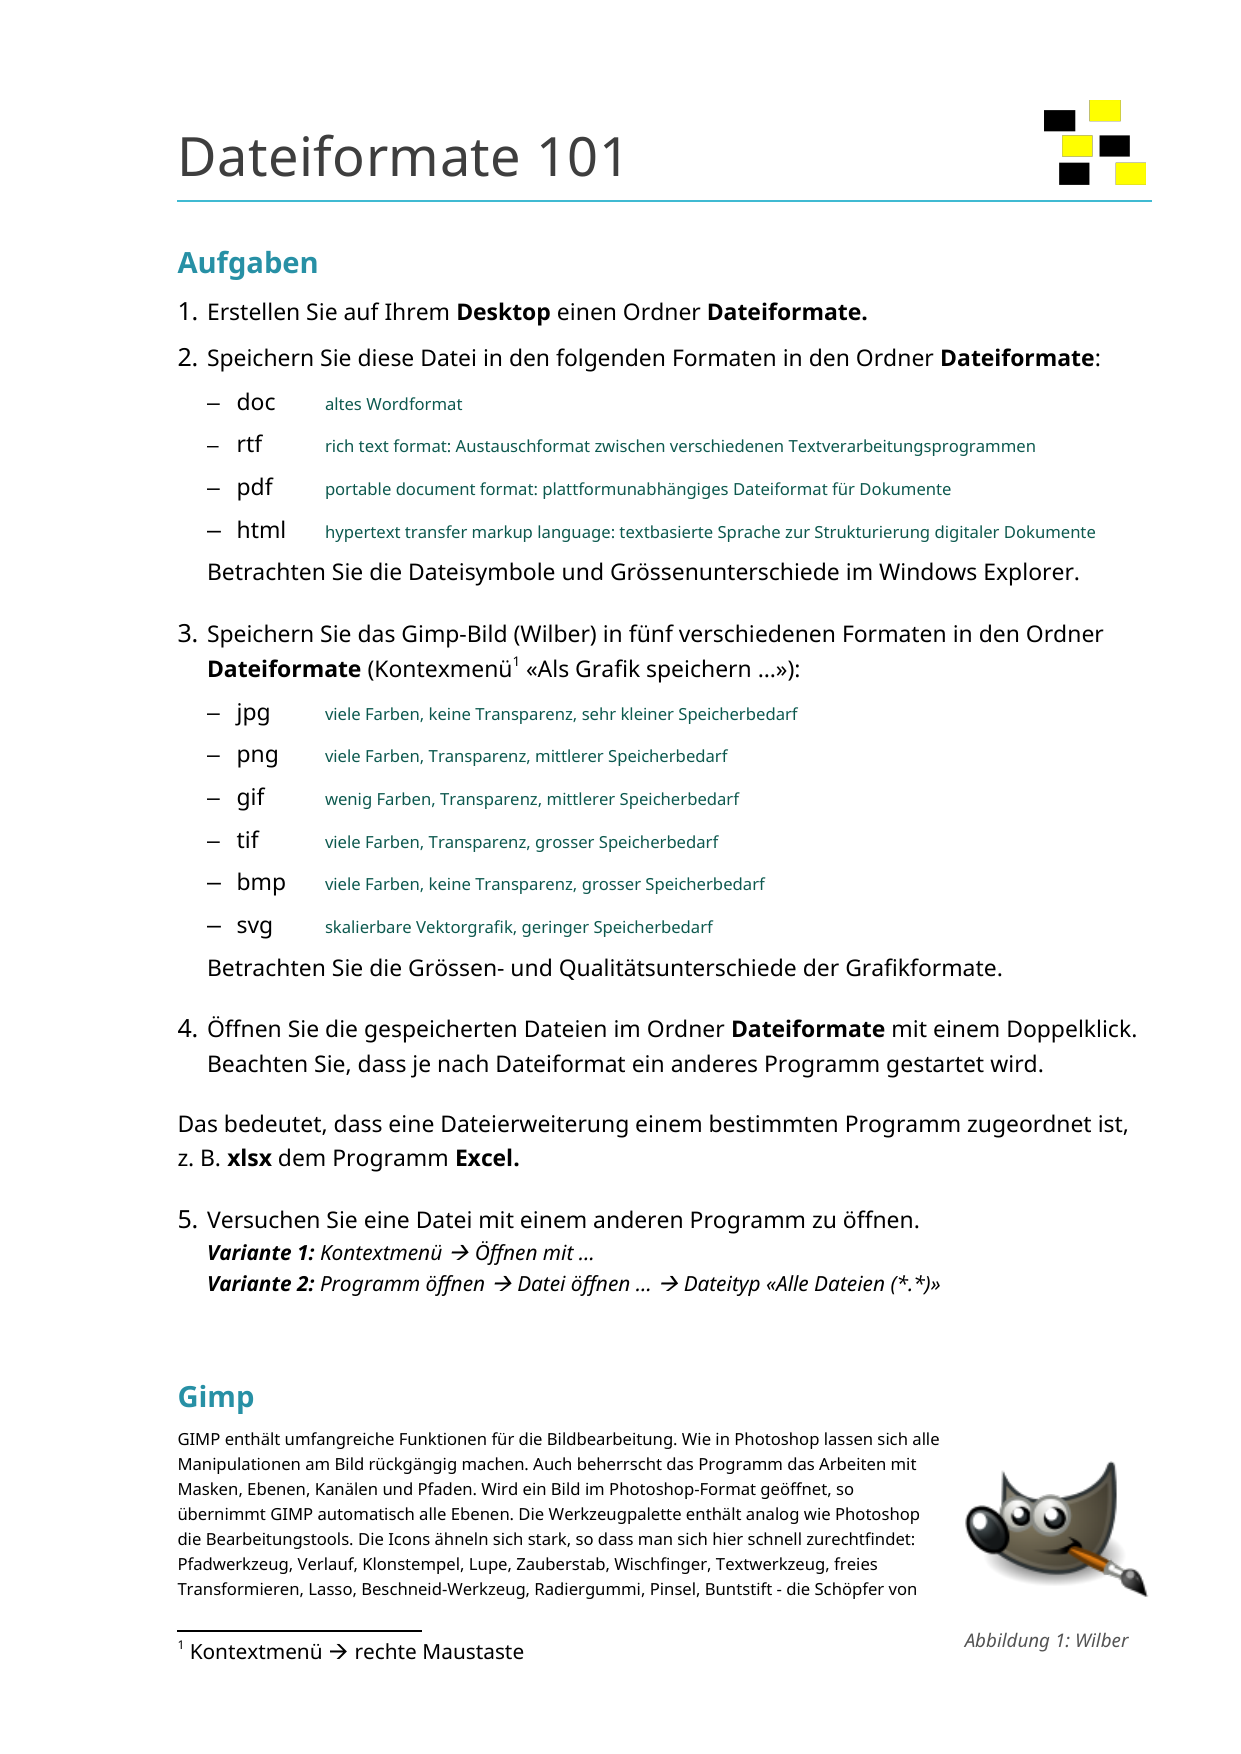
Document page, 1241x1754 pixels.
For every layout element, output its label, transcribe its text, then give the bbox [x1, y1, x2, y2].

list rtf rich text format: Austauschformat zwischen verschiedenen Textverarbeitungsprogrammen [207, 428, 1152, 459]
list Speichern Sie das Gimp-Bild (Wilber) in fünf verschiedenen Formaten in den Ordner Dateiformate (Kontexmenü «Als Grafik speichern …»): [177, 616, 1152, 684]
list pdf portable document format: plattformunabhängiges Dateiformat für Dokumente [207, 471, 1152, 502]
list Öffnen Sie die gespeicherten Dateien im Ordner Dateiformate mit einem Doppelklick. Beachten Sie, dass je nach Dateiformat ein anderes Programm gestartet wird. [177, 1011, 1152, 1079]
subtitle Gimp [177, 1376, 1152, 1416]
list Speichern Sie diese Datei in den folgenden Formaten in den Ordner Dateiformate: [177, 340, 1152, 374]
list html hypertext transfer markup language: textbasierte Sprache zur Strukturierung digitaler Dokumente [207, 513, 1152, 545]
list doc altes Wordformat [207, 385, 1152, 417]
picture [964, 1430, 1153, 1619]
text Betrachten Sie die Dateisymbole und Grössenunterschiede im Windows Explorer. [207, 556, 1152, 587]
subtitle Aufgaben [177, 242, 1152, 282]
list Versuchen Sie eine Datei mit einem anderen Programm zu öffnen. Variante 1: Kontextmenü Öffnen mit … Variante 2: Programm öffnen Datei öffnen … Dateityp «Alle Dateien (*.*)» [177, 1201, 1152, 1298]
title Dateiformate 101 [177, 118, 1152, 200]
list Erstellen Sie auf Ihrem Desktop einen Ordner Dateiformate. [177, 294, 1152, 328]
text Betrachten Sie die Grössen- und Qualitätsunterschiede der Grafikformate. [207, 952, 1152, 983]
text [177, 1428, 1152, 1600]
list gif wenig Farben, Transparenz, mittlerer Speicherbedarf [207, 781, 1152, 812]
list jpg viele Farben, keine Transparenz, sehr kleiner Speicherbedarf [207, 696, 1152, 727]
picture [1043, 99, 1147, 194]
list tif viele Farben, Transparenz, grosser Speicherbedarf [207, 824, 1152, 855]
list png viele Farben, Transparenz, mittlerer Speicherbedarf [207, 738, 1152, 769]
list svg skalierbare Vektorgrafik, geringer Speicherbedarf [207, 909, 1152, 940]
list bmp viele Farben, keine Transparenz, grosser Speicherbedarf [207, 866, 1152, 898]
text Das bedeutet, dass eine Dateierweiterung einem bestimmten Programm zugeordnet ist, z. B. xlsx dem Programm Excel. [177, 1108, 1152, 1173]
